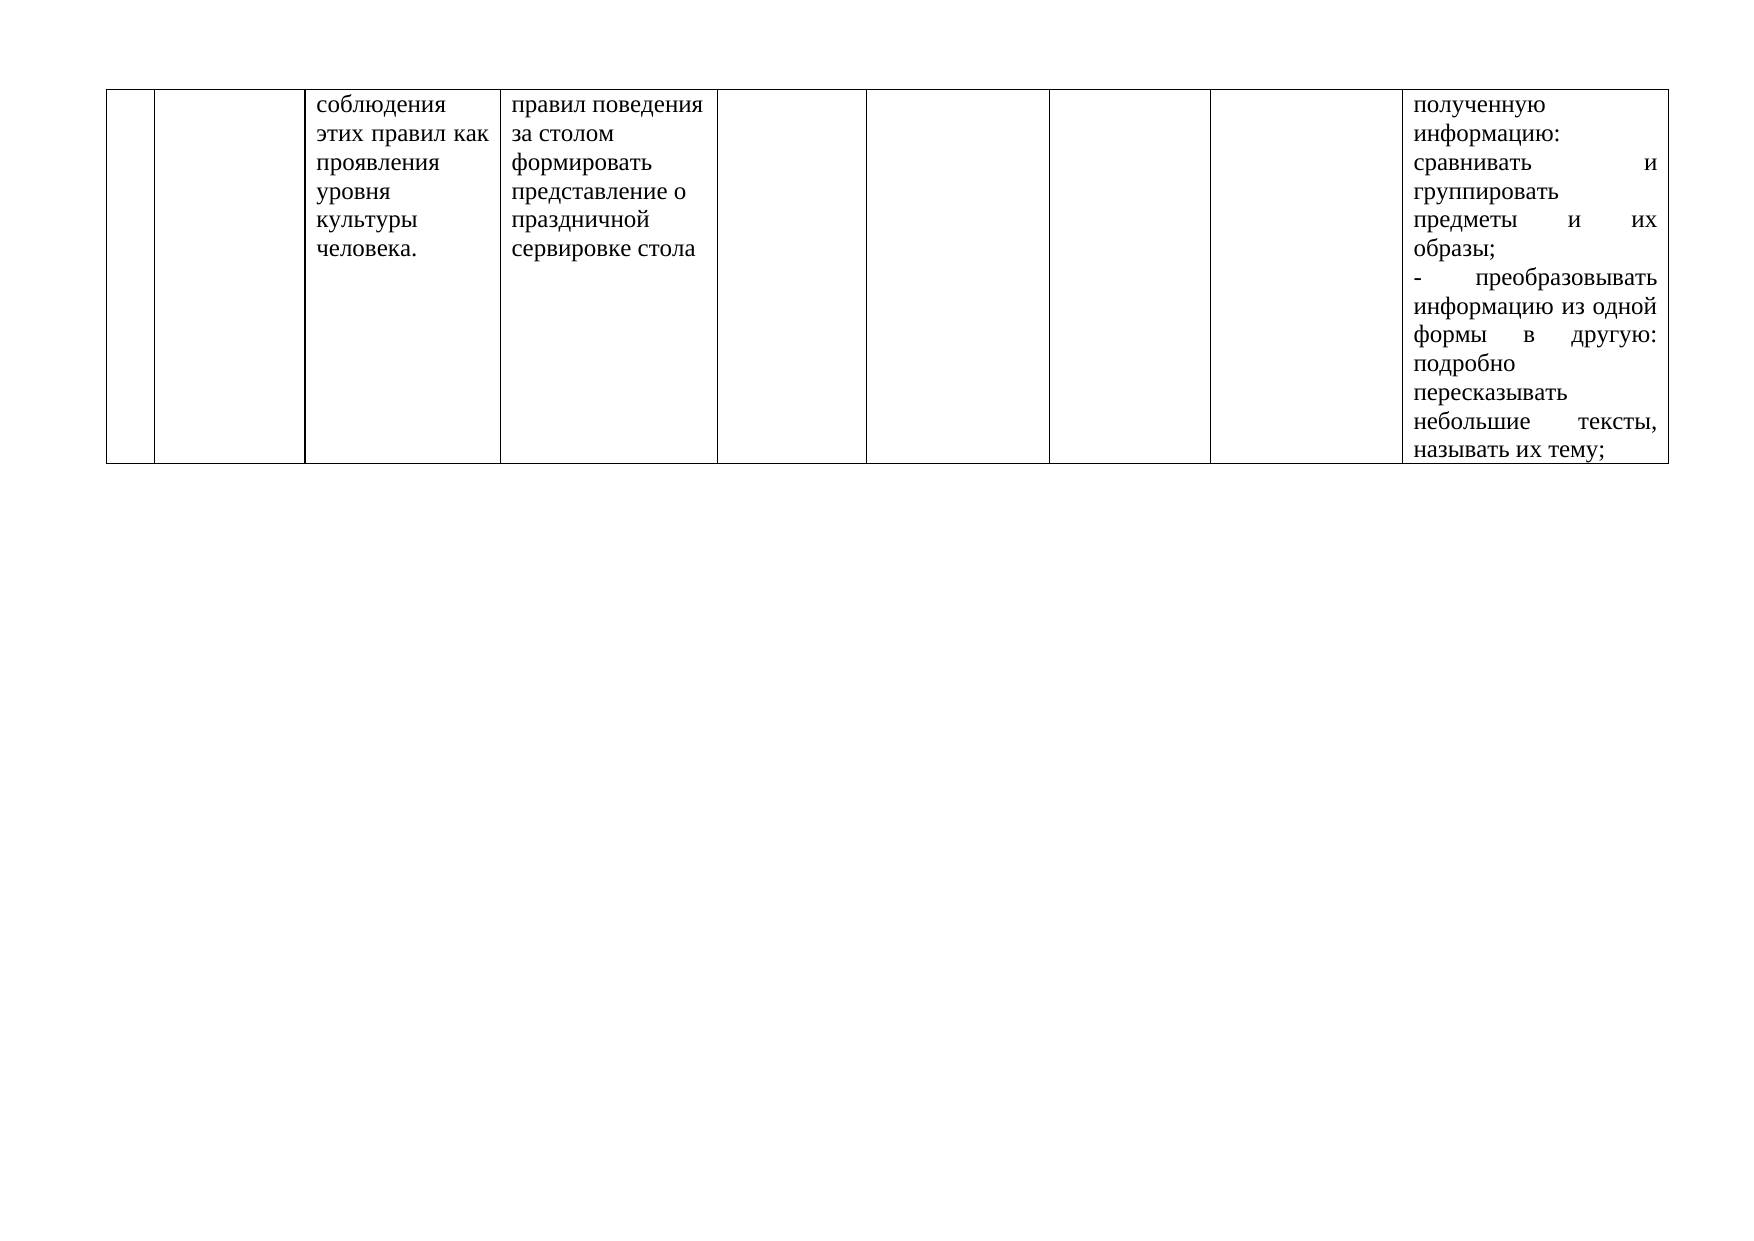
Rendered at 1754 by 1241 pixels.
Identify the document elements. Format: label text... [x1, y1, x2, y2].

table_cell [501, 90, 717, 463]
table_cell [718, 90, 866, 463]
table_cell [867, 90, 1049, 463]
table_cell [306, 90, 500, 463]
table_cell 14 [107, 90, 154, 463]
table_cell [1211, 90, 1402, 463]
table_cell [155, 90, 304, 463]
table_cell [1050, 90, 1210, 463]
